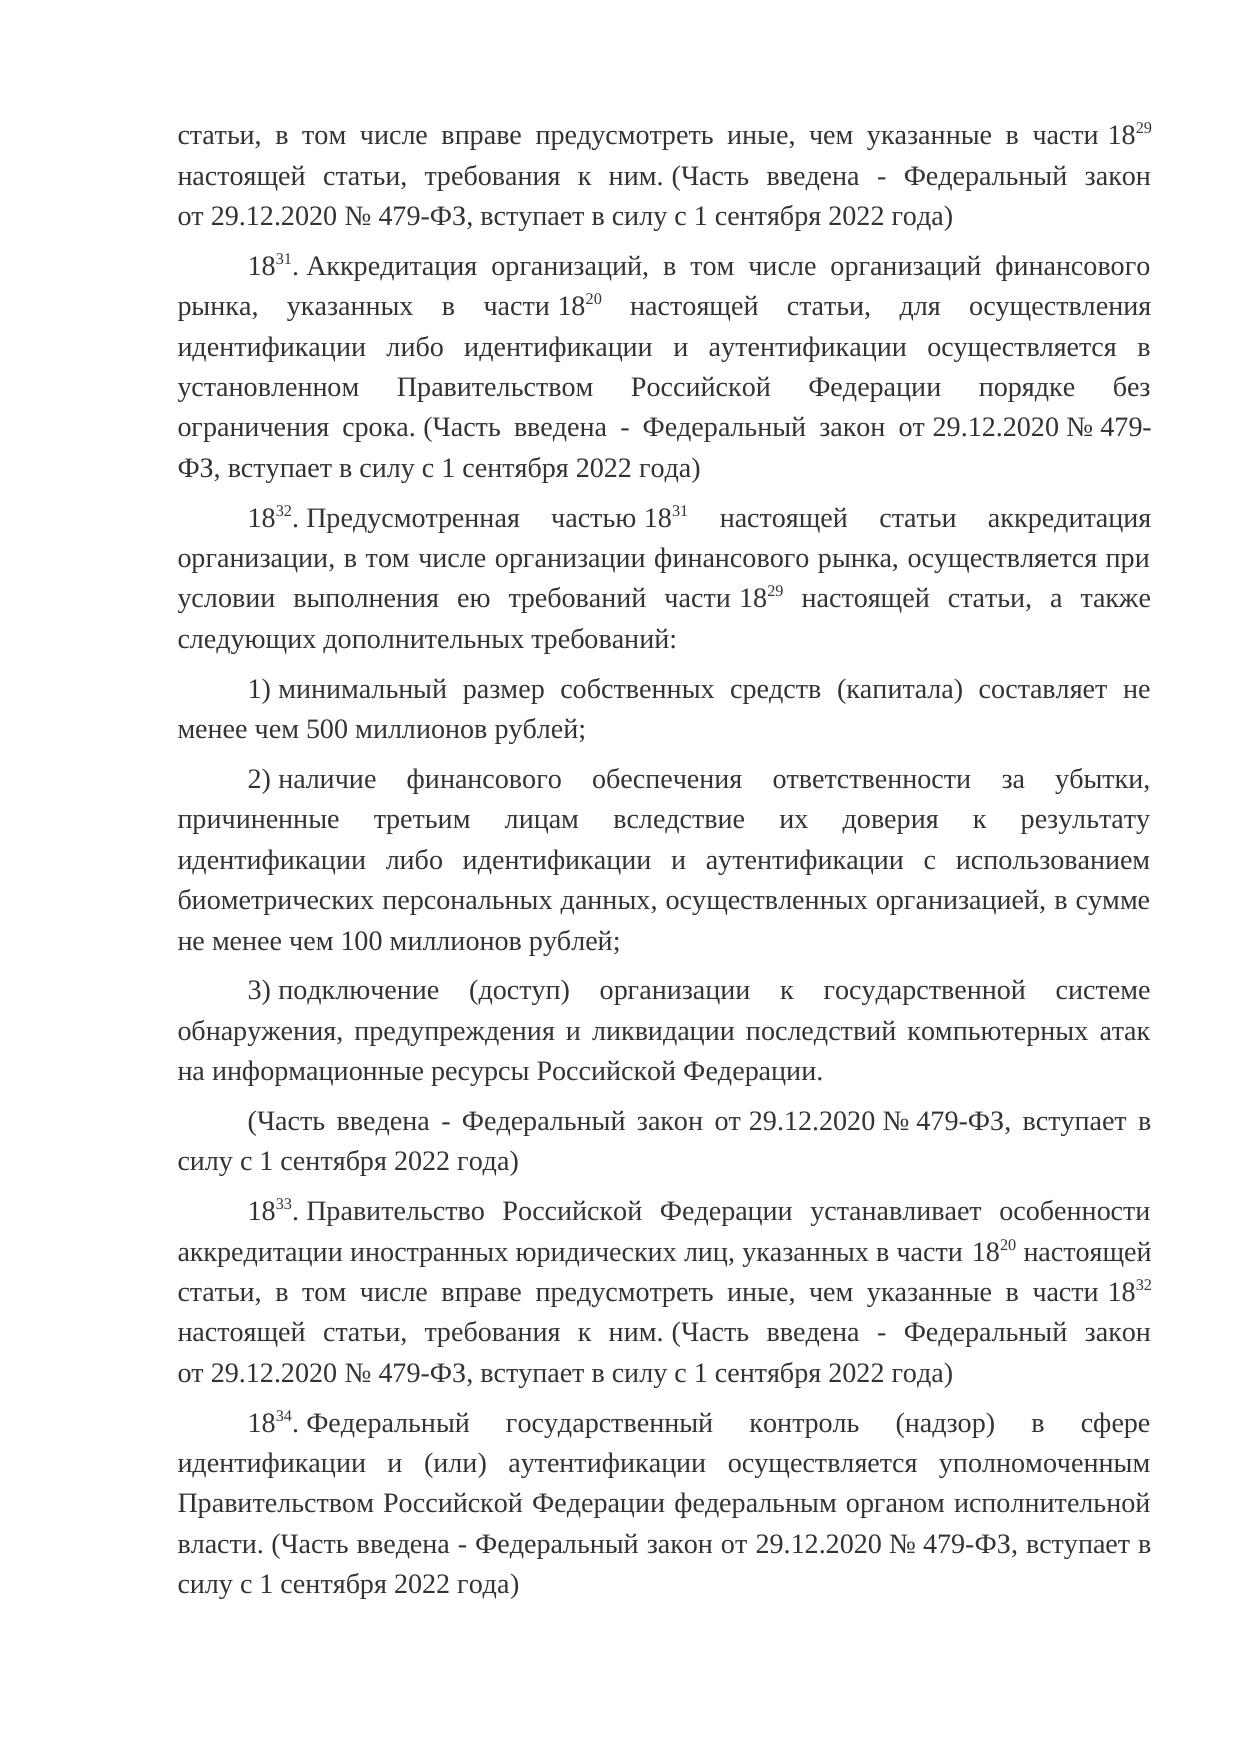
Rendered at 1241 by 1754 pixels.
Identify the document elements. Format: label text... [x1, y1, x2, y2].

text (Часть введена - Федеральный закон от 29.12.2020 № 479-ФЗ, вступает в силу с 1 сентября 2022 года) [177, 1104, 1152, 1177]
text 1) минимальный размер собственных средств (капитала) составляет не менее чем 500 миллионов рублей; [177, 672, 1152, 744]
text 3) подключение (доступ) организации к государственной системе обнаружения, предупреждения и ликвидации последствий компьютерных атак на информационные ресурсы Российской Федерации. [177, 973, 1152, 1087]
text 2) наличие финансового обеспечения ответственности за убытки, причиненные третьим лицам вследствие их доверия к результату идентификации либо идентификации и аутентификации с использованием биометрических персональных данных, осуществленных организацией, в сумме не менее чем 100 миллионов рублей; [177, 762, 1152, 956]
text 1834. Федеральный государственный контроль (надзор) в сфере идентификации и (или) аутентификации осуществляется уполномоченным Правительством Российской Федерации федеральным органом исполнительной власти. (Часть введена - Федеральный закон от 29.12.2020 № 479-ФЗ, вступает в силу с 1 сентября 2022 года) [177, 1406, 1152, 1600]
text 1832. Предусмотренная частью 1831 настоящей статьи аккредитация организации, в том числе организации финансового рынка, осуществляется при условии выполнения ею требований части 1829 настоящей статьи, а также следующих дополнительных требований: [177, 501, 1152, 654]
text 1833. Правительство Российской Федерации устанавливает особенности аккредитации иностранных юридических лиц, указанных в части 1820 настоящей статьи, в том числе вправе предусмотреть иные, чем указанные в части 1832 настоящей статьи, требования к ним. (Часть введена - Федеральный закон от 29.12.2020 № 479-ФЗ, вступает в силу с 1 сентября 2022 года) [177, 1194, 1152, 1388]
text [177, 118, 1152, 231]
text 1831. Аккредитация организаций, в том числе организаций финансового рынка, указанных в части 1820 настоящей статьи, для осуществления идентификации либо идентификации и аутентификации осуществляется в установленном Правительством Российской Федерации порядке без ограничения срока. (Часть введена - Федеральный закон от 29.12.2020 № 479-ФЗ, вступает в силу с 1 сентября 2022 года) [177, 249, 1152, 483]
